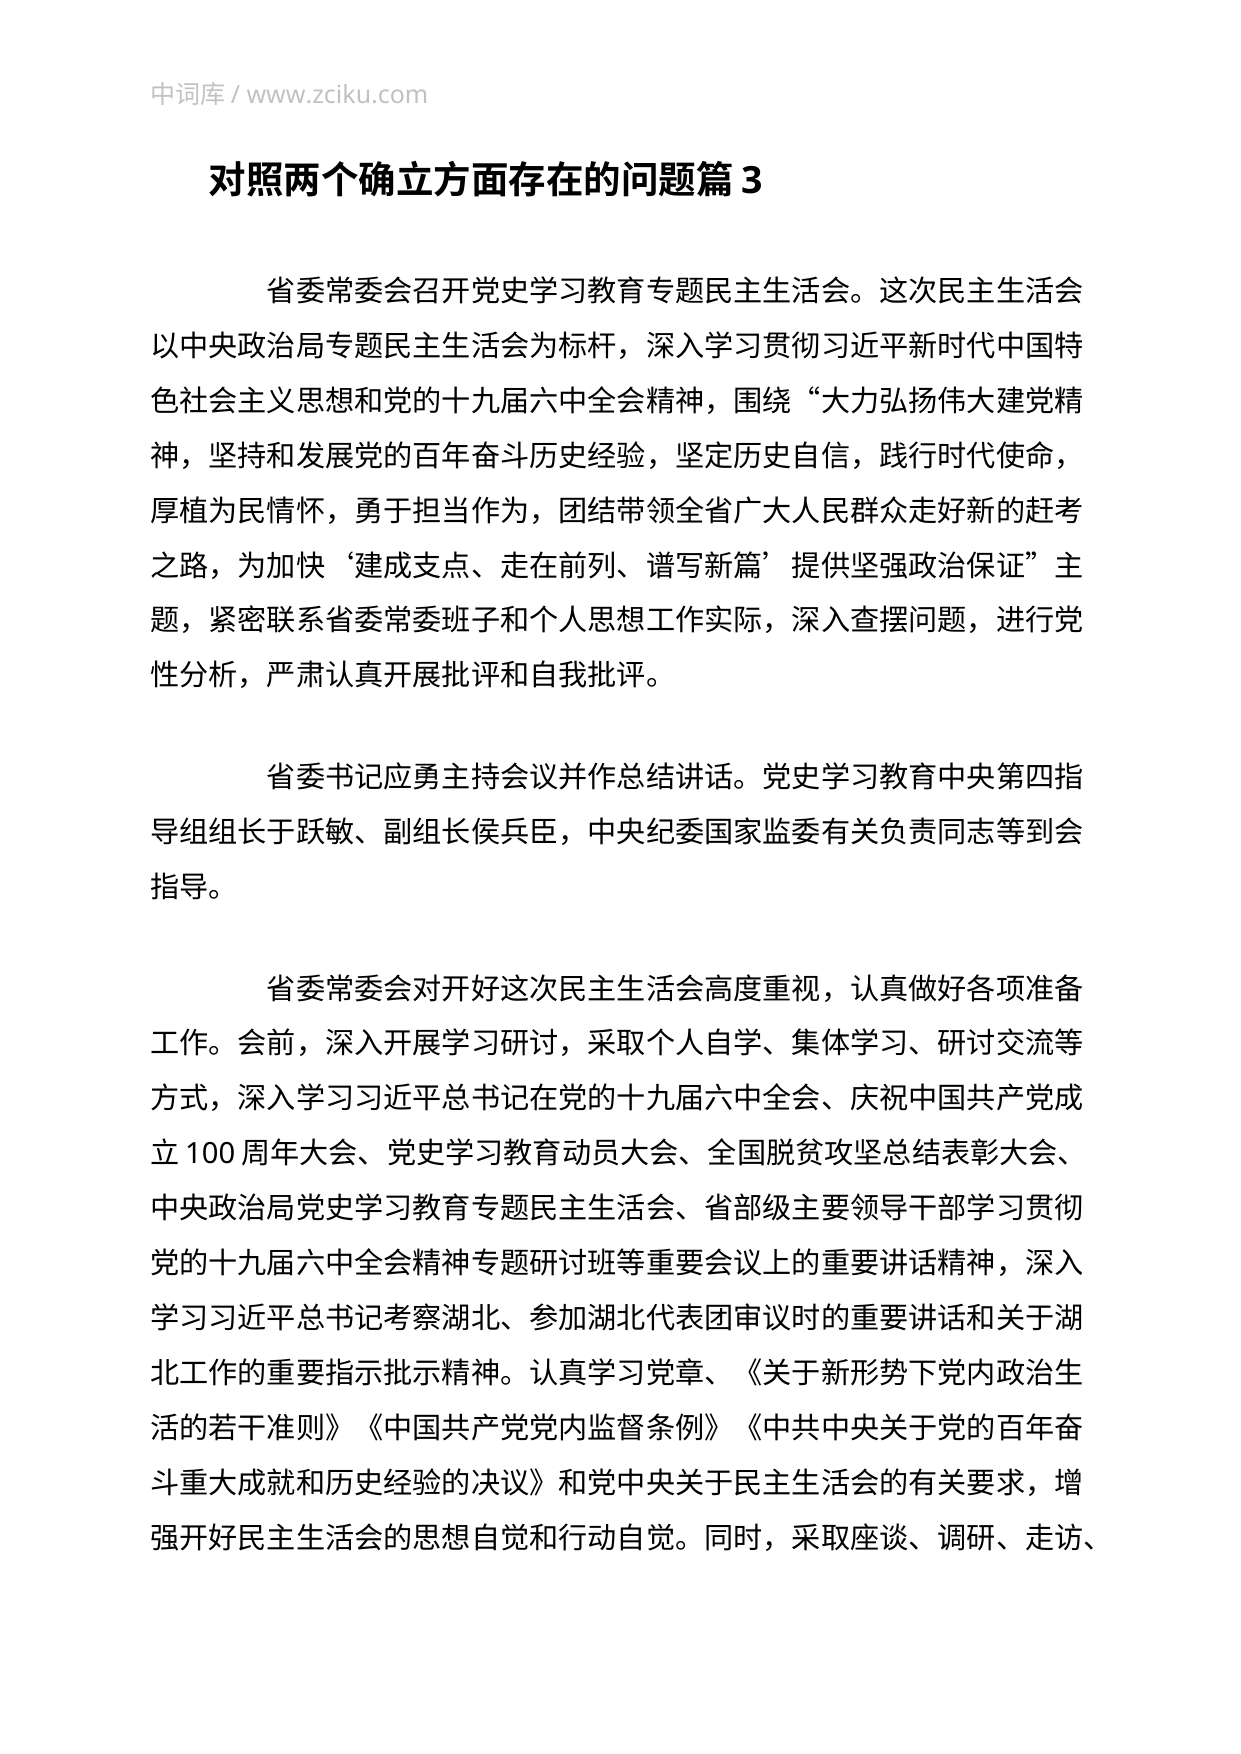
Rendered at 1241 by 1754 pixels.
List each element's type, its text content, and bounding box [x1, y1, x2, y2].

text 省委书记应勇主持会议并作总结讲话。党史学习教育中央第四指导组组长于跃敏、副组长侯兵臣，中央纪委国家监委有关负责同志等到会指导。 [150, 754, 1090, 906]
text 对照两个确立方面存在的问题篇3 [150, 150, 1090, 204]
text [150, 965, 1090, 1557]
text 省委常委会召开党史学习教育专题民主生活会。这次民主生活会以中央政治局专题民主生活会为标杆，深入学习贯彻习近平新时代中国特色社会主义思想和党的十九届六中全会精神，围绕“大力弘扬伟大建党精神，坚持和发展党的百年奋斗历史经验，坚定历史自信，践行时代使命，厚植为民情怀，勇于担当作为，团结带领全省广大人民群众走好新的赶考之路，为加快‘建成支点、走在前列、谱写新篇’提供坚强政治保证”主题，紧密联系省委常委班子和个人思想工作实际，深入查摆问题，进行党性分析，严肃认真开展批评和自我批评。 [150, 268, 1090, 694]
